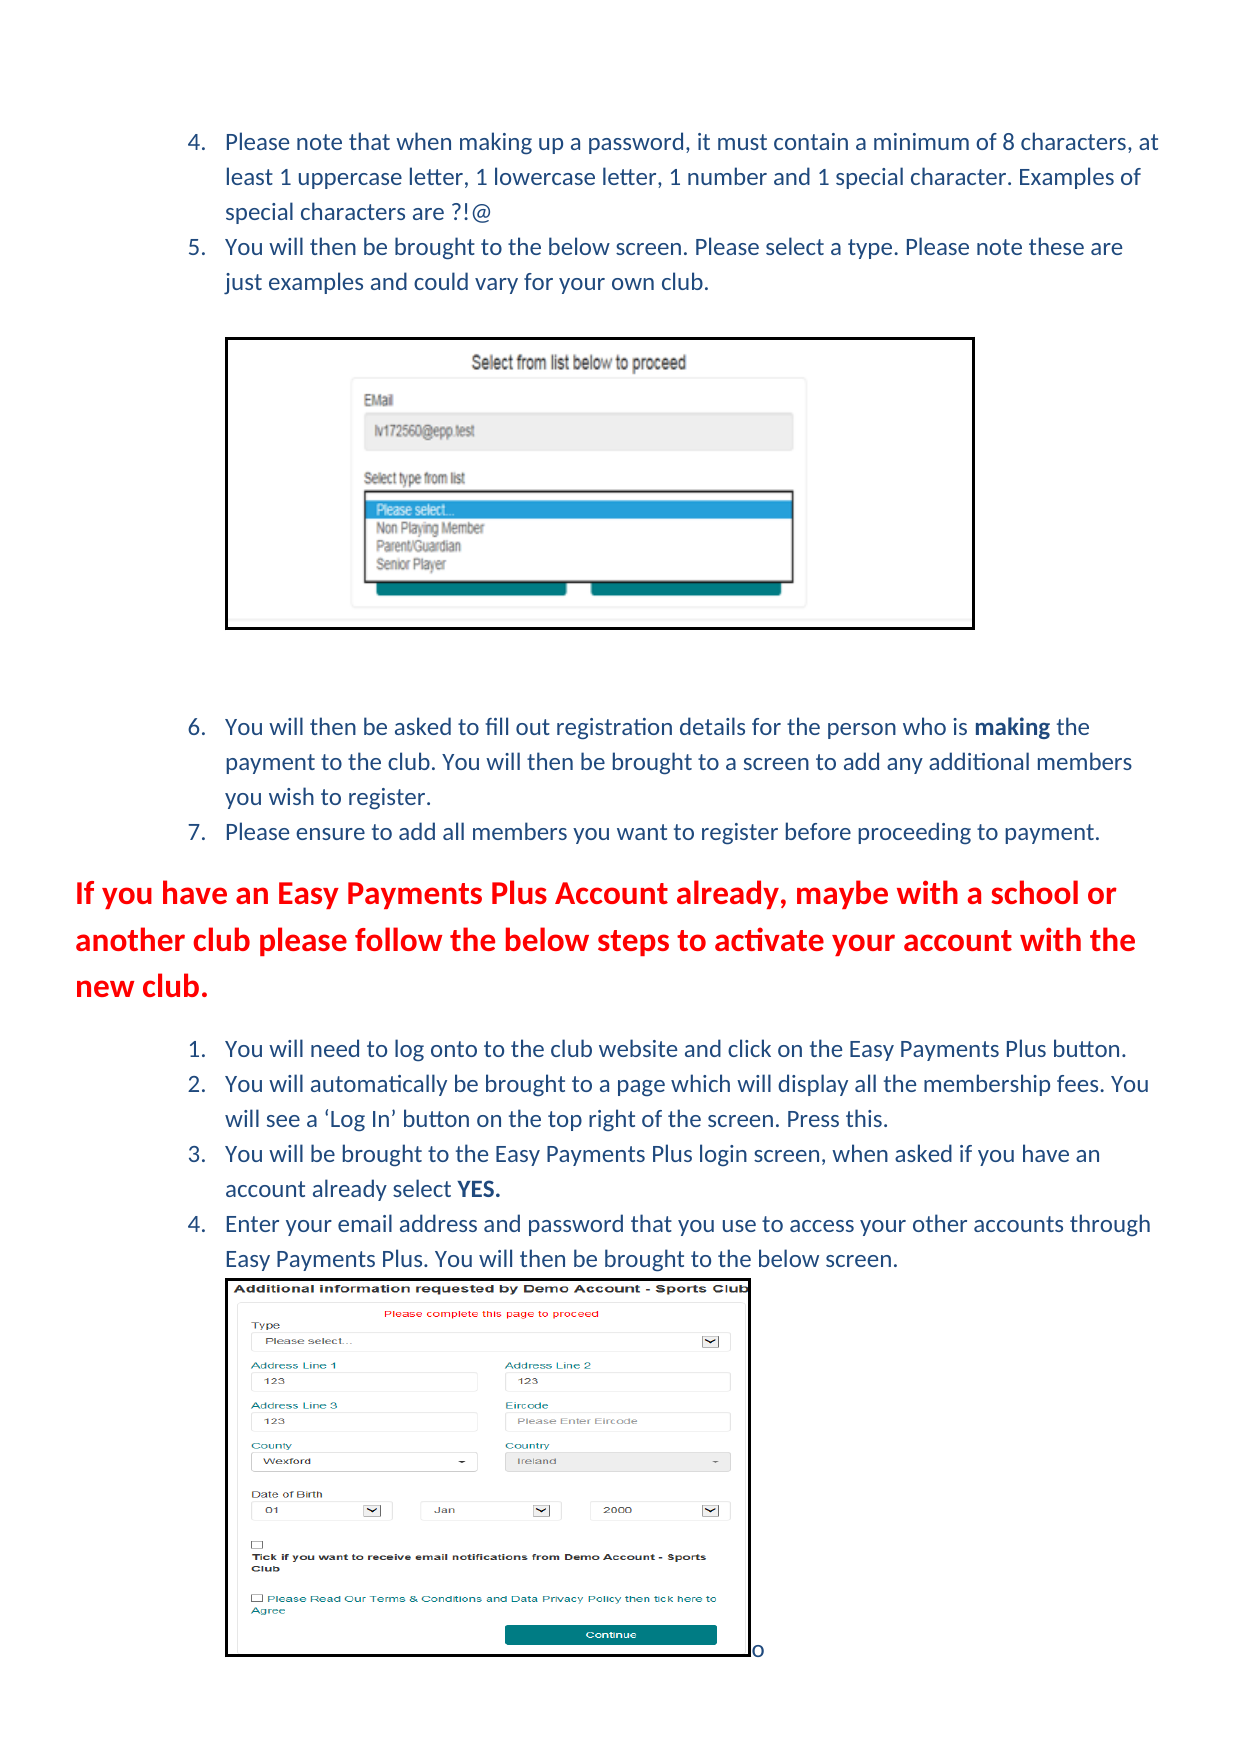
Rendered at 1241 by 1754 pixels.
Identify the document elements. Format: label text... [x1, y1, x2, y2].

list You will need to log onto to the club website and click on the Easy Payments Plus button. [187, 1033, 1165, 1064]
list You will be brought to the Easy Payments Plus login screen, when asked if you have an account already select YES. [187, 1138, 1165, 1204]
picture [228, 1281, 748, 1654]
list Enter your email address and password that you use to access your other accounts through Easy Payments Plus. You will then be brought to the below screen. [187, 1208, 1165, 1274]
list Please ensure to add all members you want to register before proceeding to payment. [187, 816, 1165, 847]
text If you have an Easy Payments Plus Account already, maybe with a school or another club please follow the below steps to activate your account with the new club. [75, 872, 1165, 1006]
list You will then be brought to the below screen. Please select a type. Please note these are just examples and could vary for your own club. [187, 232, 1165, 297]
list You will then be asked to fill out registration details for the person who is making the payment to the club. You will then be brought to a screen to add any additional members you wish to register. [187, 711, 1165, 812]
picture [228, 340, 972, 627]
list You will automatically be brought to a page which will display all the membership fees. You will see a ‘Log In’ button on the top right of the screen. Press this. [187, 1068, 1165, 1134]
list Please note that when making up a password, it must contain a minimum of 8 characters, at least 1 uppercase letter, 1 lowercase letter, 1 number and 1 special character. Examples of special characters are ?!@ [187, 127, 1165, 227]
